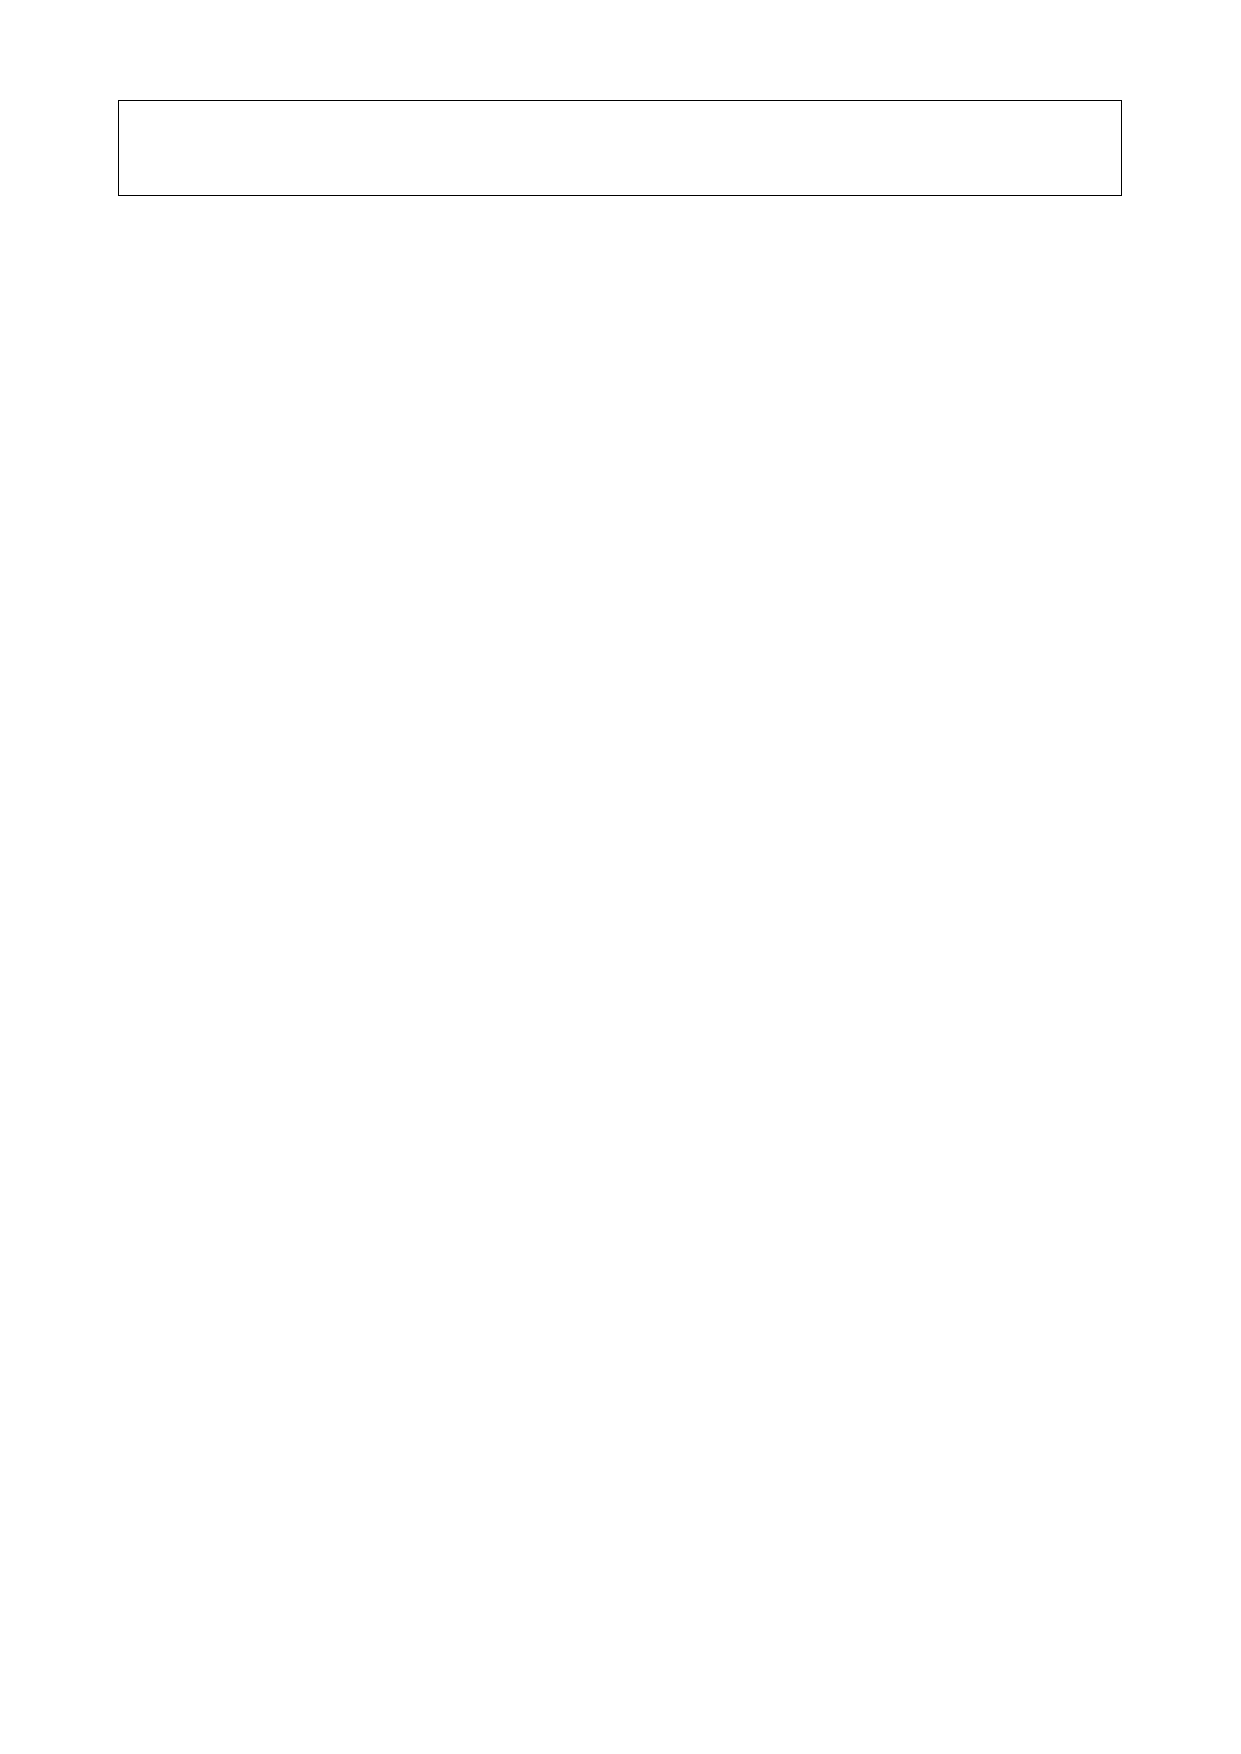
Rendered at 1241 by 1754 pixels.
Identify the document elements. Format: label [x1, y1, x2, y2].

table_header [119, 101, 1121, 195]
